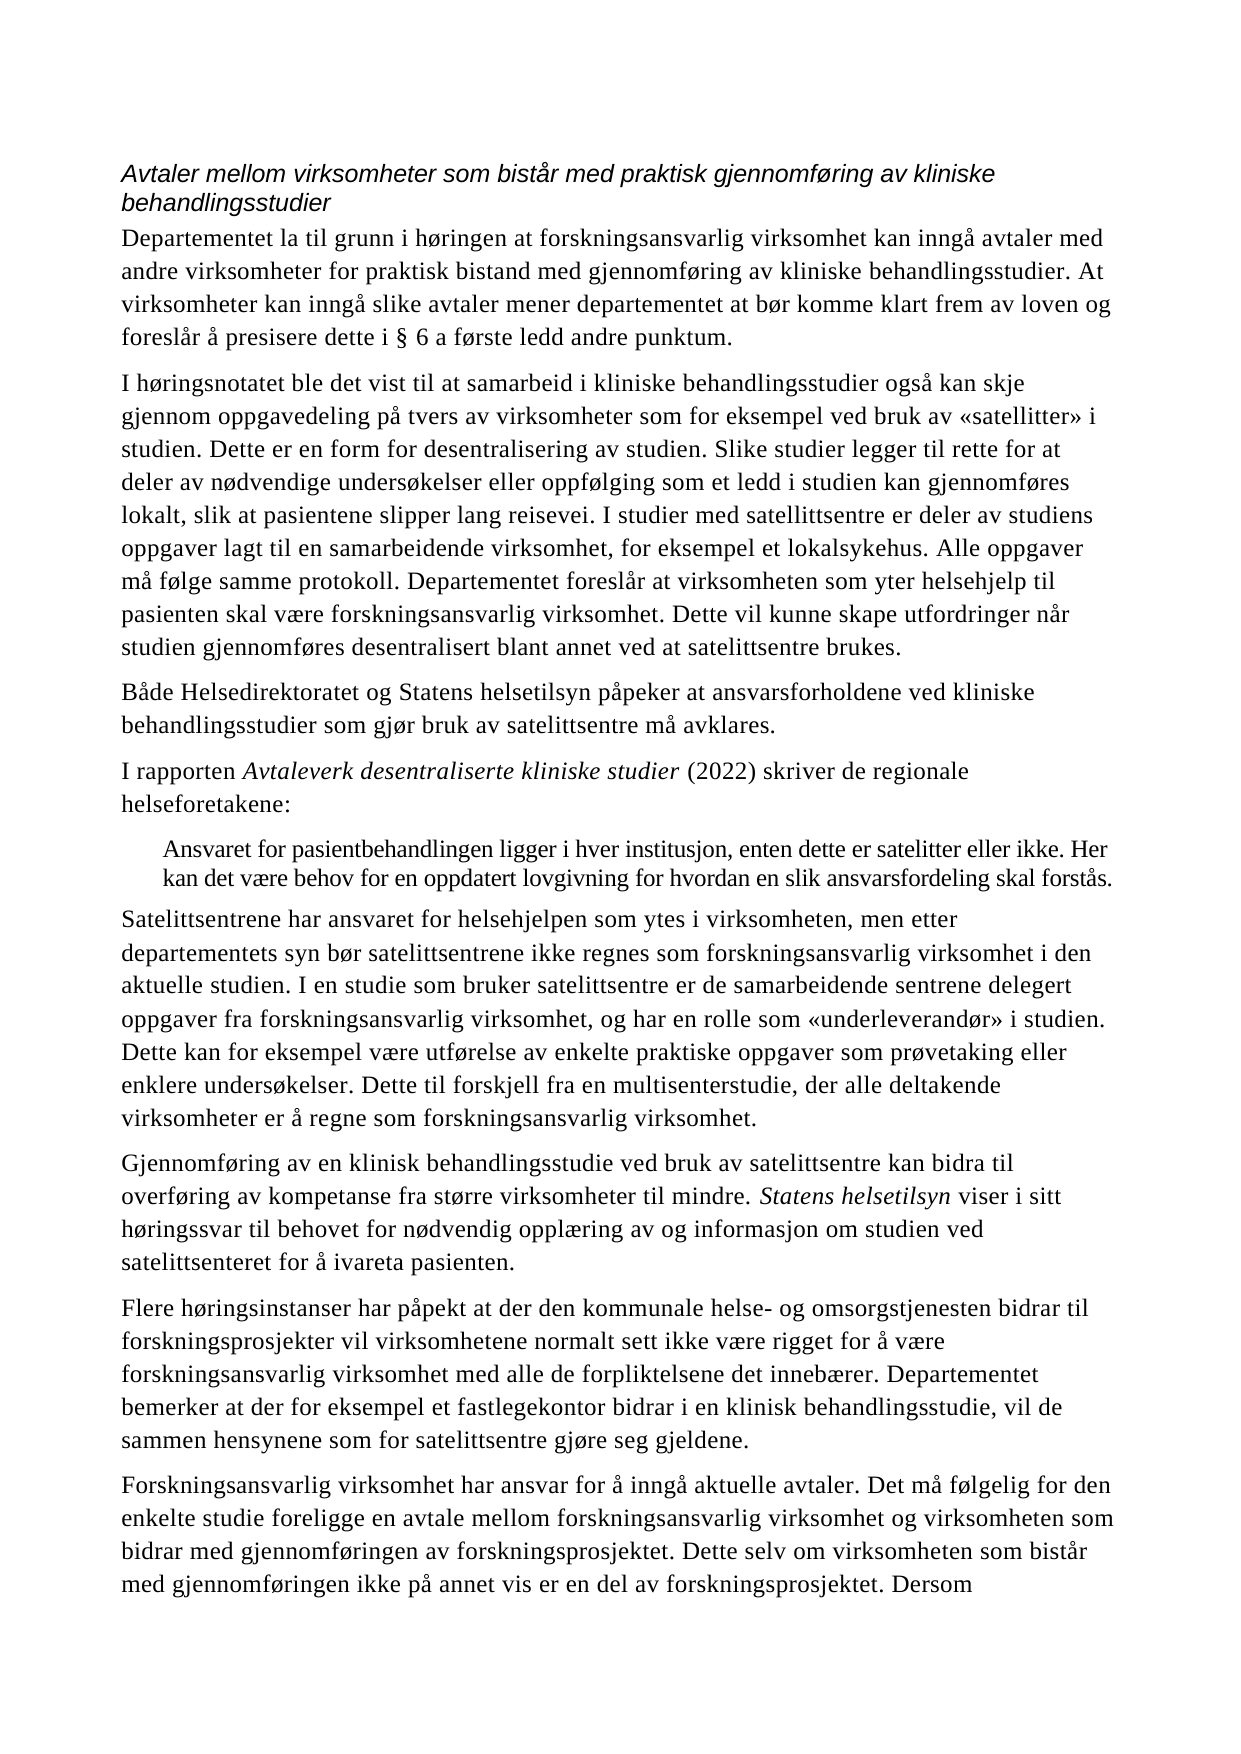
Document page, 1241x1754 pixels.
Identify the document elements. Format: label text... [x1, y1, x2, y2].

text Avtaler mellom virksomheter som bistår med praktisk gjennomføring av kliniske behandlingsstudier [121, 159, 1119, 217]
text Departementet la til grunn i høringen at forskningsansvarlig virksomhet kan inngå avtaler med andre virksomheter for praktisk bistand med gjennomføring av kliniske behandlingsstudier. At virksomheter kan inngå slike avtaler mener departementet at bør komme klart frem av loven og foreslår å presisere dette i § 6 a første ledd andre punktum. [121, 223, 1119, 351]
text Satelittsentrene har ansvaret for helsehjelpen som ytes i virksomheten, men etter departementets syn bør satelittsentrene ikke regnes som forskningsansvarlig virksomhet i den aktuelle studien. I en studie som bruker satelittsentre er de samarbeidende sentrene delegert oppgaver fra forskningsansvarlig virksomhet, og har en rolle som «underleverandør» i studien. Dette kan for eksempel være utførelse av enkelte praktiske oppgaver som prøvetaking eller enklere undersøkelser. Dette til forskjell fra en multisenterstudie, der alle deltakende virksomheter er å regne som forskningsansvarlig virksomhet. [121, 904, 1119, 1131]
text Flere høringsinstanser har påpekt at der den kommunale helse- og omsorgstjenesten bidrar til forskningsprosjekter vil virksomhetene normalt sett ikke være rigget for å være forskningsansvarlig virksomhet med alle de forpliktelsene det innebærer. Departementet bemerker at der for eksempel et fastlegekontor bidrar i en klinisk behandlingsstudie, vil de sammen hensynene som for satelittsentre gjøre seg gjeldene. [121, 1293, 1119, 1454]
text Både Helsedirektoratet og Statens helsetilsyn påpeker at ansvarsforholdene ved kliniske behandlingsstudier som gjør bruk av satelittsentre må avklares. [121, 677, 1119, 739]
text I høringsnotatet ble det vist til at samarbeid i kliniske behandlingsstudier også kan skje gjennom oppgavedeling på tvers av virksomheter som for eksempel ved bruk av «satellitter» i studien. Dette er en form for desentralisering av studien. Slike studier legger til rette for at deler av nødvendige undersøkelser eller oppfølging som et ledd i studien kan gjennomføres lokalt, slik at pasientene slipper lang reisevei. I studier med satellittsentre er deler av studiens oppgaver lagt til en samarbeidende virksomhet, for eksempel et lokalsykehus. Alle oppgaver må følge samme protokoll. Departementet foreslår at virksomheten som yter helsehjelp til pasienten skal være forskningsansvarlig virksomhet. Dette vil kunne skape utfordringer når studien gjennomføres desentralisert blant annet ved at satelittsentre brukes. [121, 368, 1119, 661]
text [121, 1470, 1119, 1598]
text I rapporten Avtaleverk desentraliserte kliniske studier (2022) skriver de regionale helseforetakene: [121, 756, 1119, 818]
text Gjennomføring av en klinisk behandlingsstudie ved bruk av satelittsentre kan bidra til overføring av kompetanse fra større virksomheter til mindre. Statens helsetilsyn viser i sitt høringssvar til behovet for nødvendig opplæring av og informasjon om studien ved satelittsenteret for å ivareta pasienten. [121, 1148, 1119, 1276]
text Ansvaret for pasientbehandlingen ligger i hver institusjon, enten dette er satelitter eller ikke. Her kan det være behov for en oppdatert lovgivning for hvordan en slik ansvarsfordeling skal forstås. [162, 834, 1119, 892]
